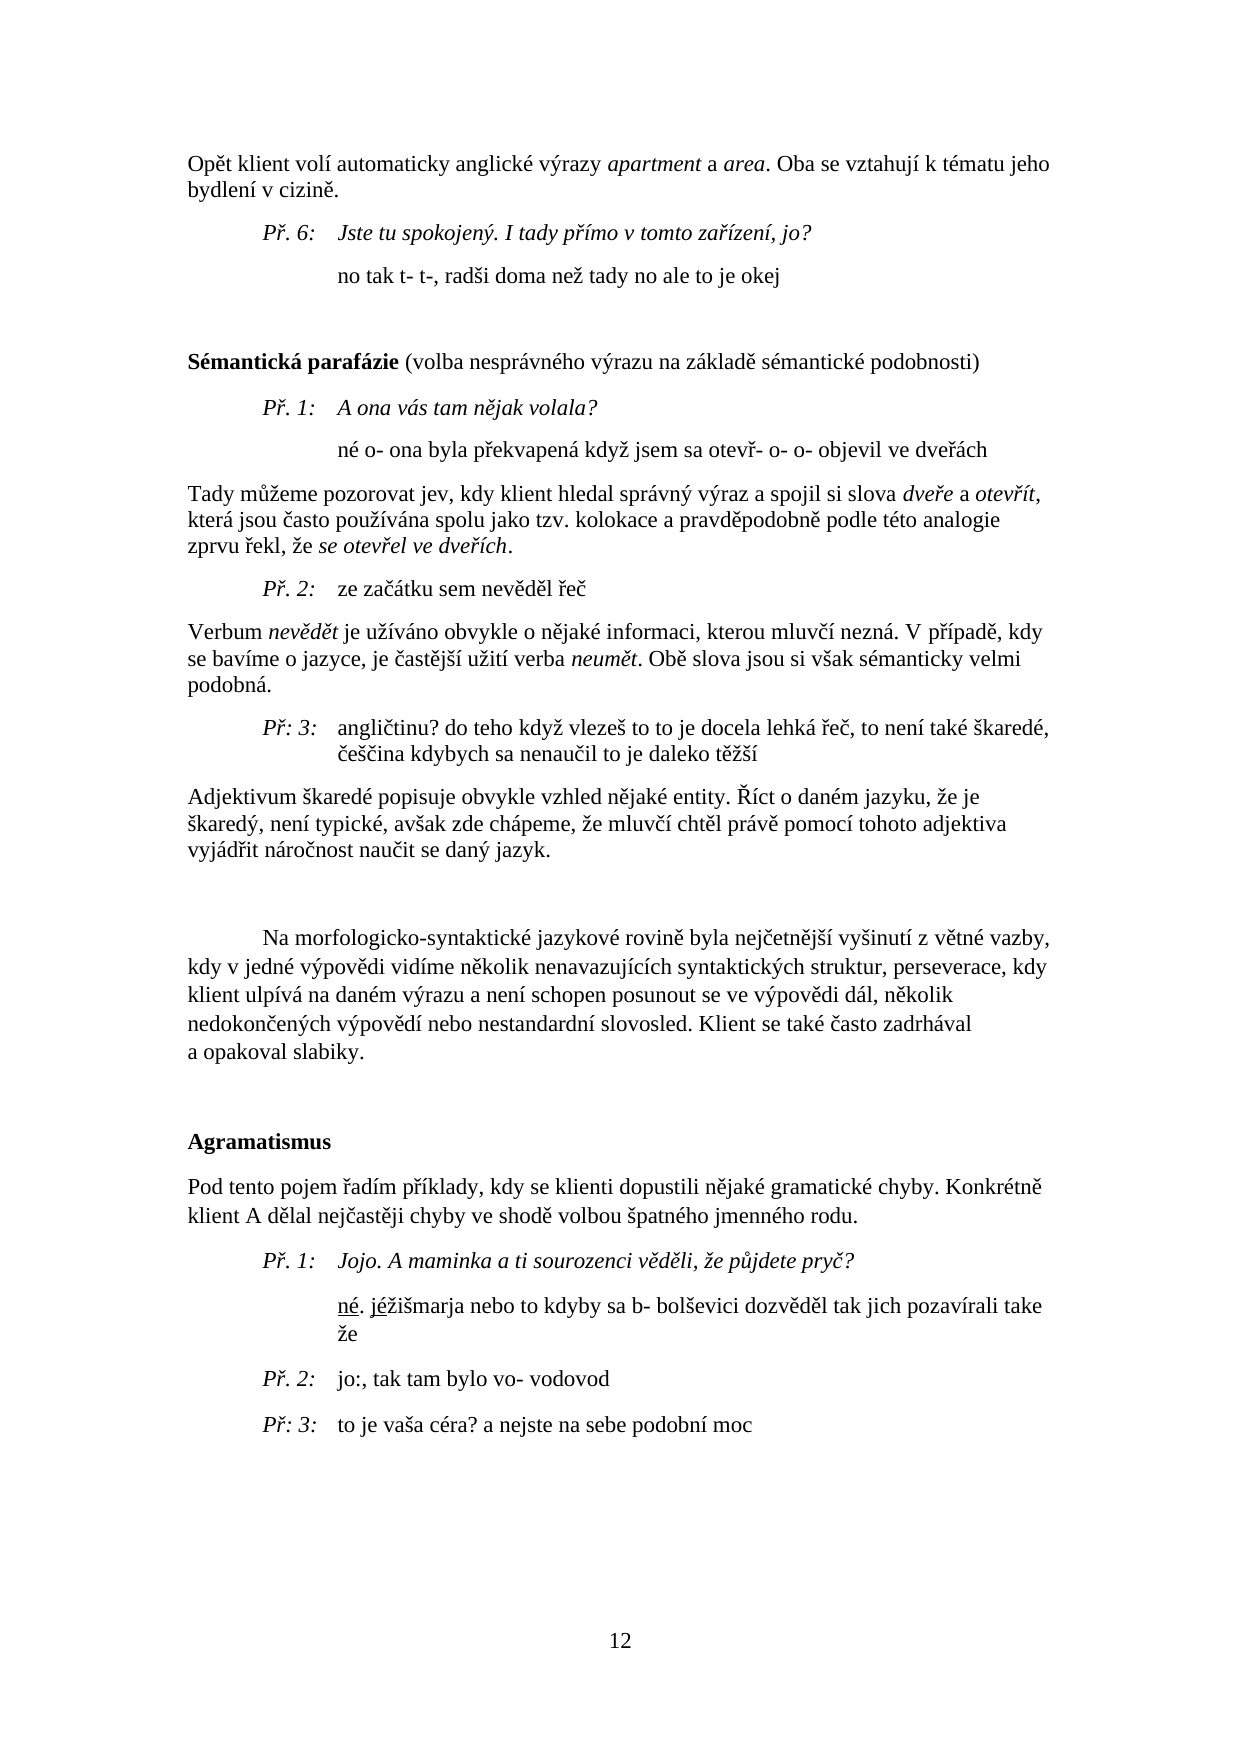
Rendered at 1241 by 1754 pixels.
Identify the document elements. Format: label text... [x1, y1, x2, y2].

text Verbum nevědět je užíváno obvykle o nějaké informaci, kterou mluvčí nezná. V případě, kdy se bavíme o jazyce, je častější užití verba neumět. Obě slova jsou si však sémanticky velmi podobná. [187, 618, 1053, 697]
text Př. 6: Jste tu spokojený. I tady přímo v tomto zařízení, jo? [187, 219, 1053, 246]
text Agramatismus [187, 1128, 1053, 1154]
text Sémantická parafázie (volba nesprávného výrazu na základě sémantické podobnosti) [187, 348, 1053, 375]
text Opět klient volí automaticky anglické výrazy apartment a area. Oba se vztahují k tématu jeho bydlení v cizině. [187, 150, 1053, 203]
text Př. 1: A ona vás tam nějak volala? [187, 393, 1053, 420]
text Na morfologicko-syntaktické jazykové rovině byla nejčetnější vyšinutí z větné vazby, kdy v jedné výpovědi vidíme několik nenavazujících syntaktických struktur, perseverace, kdy klient ulpívá na daném výrazu a není schopen posunout se ve výpovědi dál, několik nedokončených výpovědí nebo nestandardní slovosled. Klient se také často zadrhával a opakoval slabiky. [187, 924, 1053, 1064]
text Pod tento pojem řadím příklady, kdy se klienti dopustili nějaké gramatické chyby. Konkrétně klient A dělal nejčastěji chyby ve shodě volbou špatného jmenného rodu. [187, 1173, 1053, 1228]
text Př. 2: ze začátku sem nevěděl řeč [187, 575, 1053, 602]
text Tady můžeme pozorovat jev, kdy klient hledal správný výraz a spojil si slova dveře a otevřít, která jsou často používána spolu jako tzv. kolokace a pravděpodobně podle této analogie zprvu řekl, že se otevřel ve dveřích. [187, 479, 1053, 559]
text Adjektivum škaredé popisuje obvykle vzhled nějaké entity. Říct o daném jazyku, že je škaredý, není typické, avšak zde chápeme, že mluvčí chtěl právě pomocí tohoto adjektiva vyjádřit náročnost naučit se daný jazyk. [187, 783, 1053, 862]
text Př. 2: jo:, tak tam bylo vo- vodovod [187, 1366, 1053, 1392]
text no tak t- t-, radši doma než tady no ale to je okej [187, 262, 1053, 289]
text né. jéžišmarja nebo to kdyby sa b- bolševici dozvěděl tak jich pozavírali take že [187, 1292, 1053, 1347]
text Př: 3: to je vaša céra? a nejste na sebe podobní moc [187, 1411, 1053, 1437]
text né o- ona byla překvapená když jsem sa otevř- o- o- objevil ve dveřách [262, 437, 1053, 463]
text Př. 1: Jojo. A maminka a ti sourozenci věděli, že půjdete pryč? [187, 1247, 1053, 1273]
text Př: 3: angličtinu? do teho když vlezeš to to je docela lehká řeč, to není také škaredé, češčina kdybych sa nenaučil to je daleko těžší [187, 714, 1053, 767]
